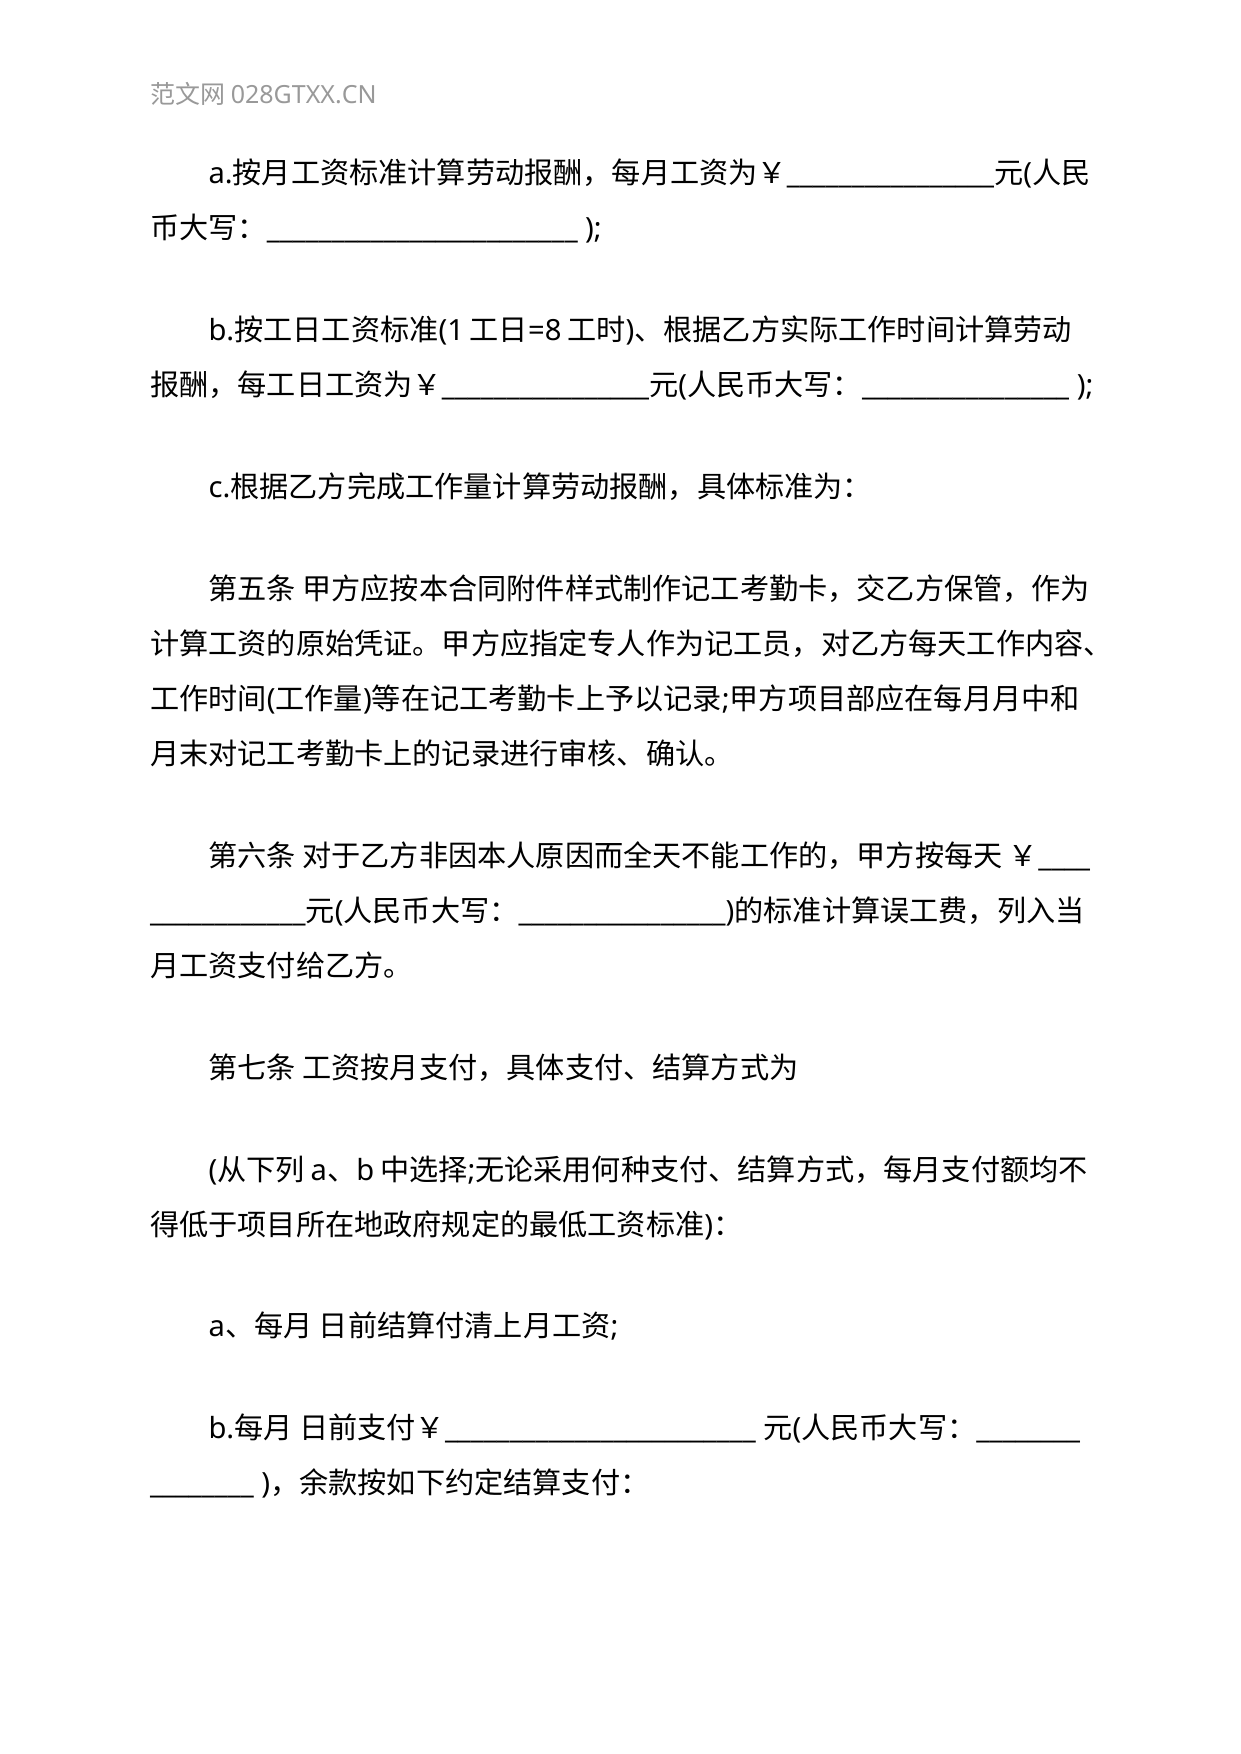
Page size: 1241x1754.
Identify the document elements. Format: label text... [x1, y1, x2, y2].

text b.每月 日前支付￥________________________ 元(人民币大写：________________ )，余款按如下约定结算支付： [150, 1405, 1090, 1502]
text (从下列a、b中选择;无论采用何种支付、结算方式，每月支付额均不得低于项目所在地政府规定的最低工资标准)： [150, 1146, 1090, 1243]
text 第七条 工资按月支付，具体支付、结算方式为 [150, 1044, 1090, 1087]
text 第六条 对于乙方非因本人原因而全天不能工作的，甲方按每天 ￥________________元(人民币大写：________________)的标准计算误工费，列入当月工资支付给乙方。 [150, 832, 1090, 985]
text a、每月 日前结算付清上月工资; [150, 1303, 1090, 1345]
text c.根据乙方完成工作量计算劳动报酬，具体标准为： [150, 464, 1090, 506]
text a.按月工资标准计算劳动报酬，每月工资为￥________________元(人民币大写：________________________ ); [150, 150, 1090, 247]
text b.按工日工资标准(1工日=8工时)、根据乙方实际工作时间计算劳动报酬，每工日工资为￥________________元(人民币大写：________________ ); [150, 307, 1090, 404]
text 第五条 甲方应按本合同附件样式制作记工考勤卡，交乙方保管，作为计算工资的原始凭证。甲方应指定专人作为记工员，对乙方每天工作内容、工作时间(工作量)等在记工考勤卡上予以记录;甲方项目部应在每月月中和月末对记工考勤卡上的记录进行审核、确认。 [150, 566, 1090, 773]
